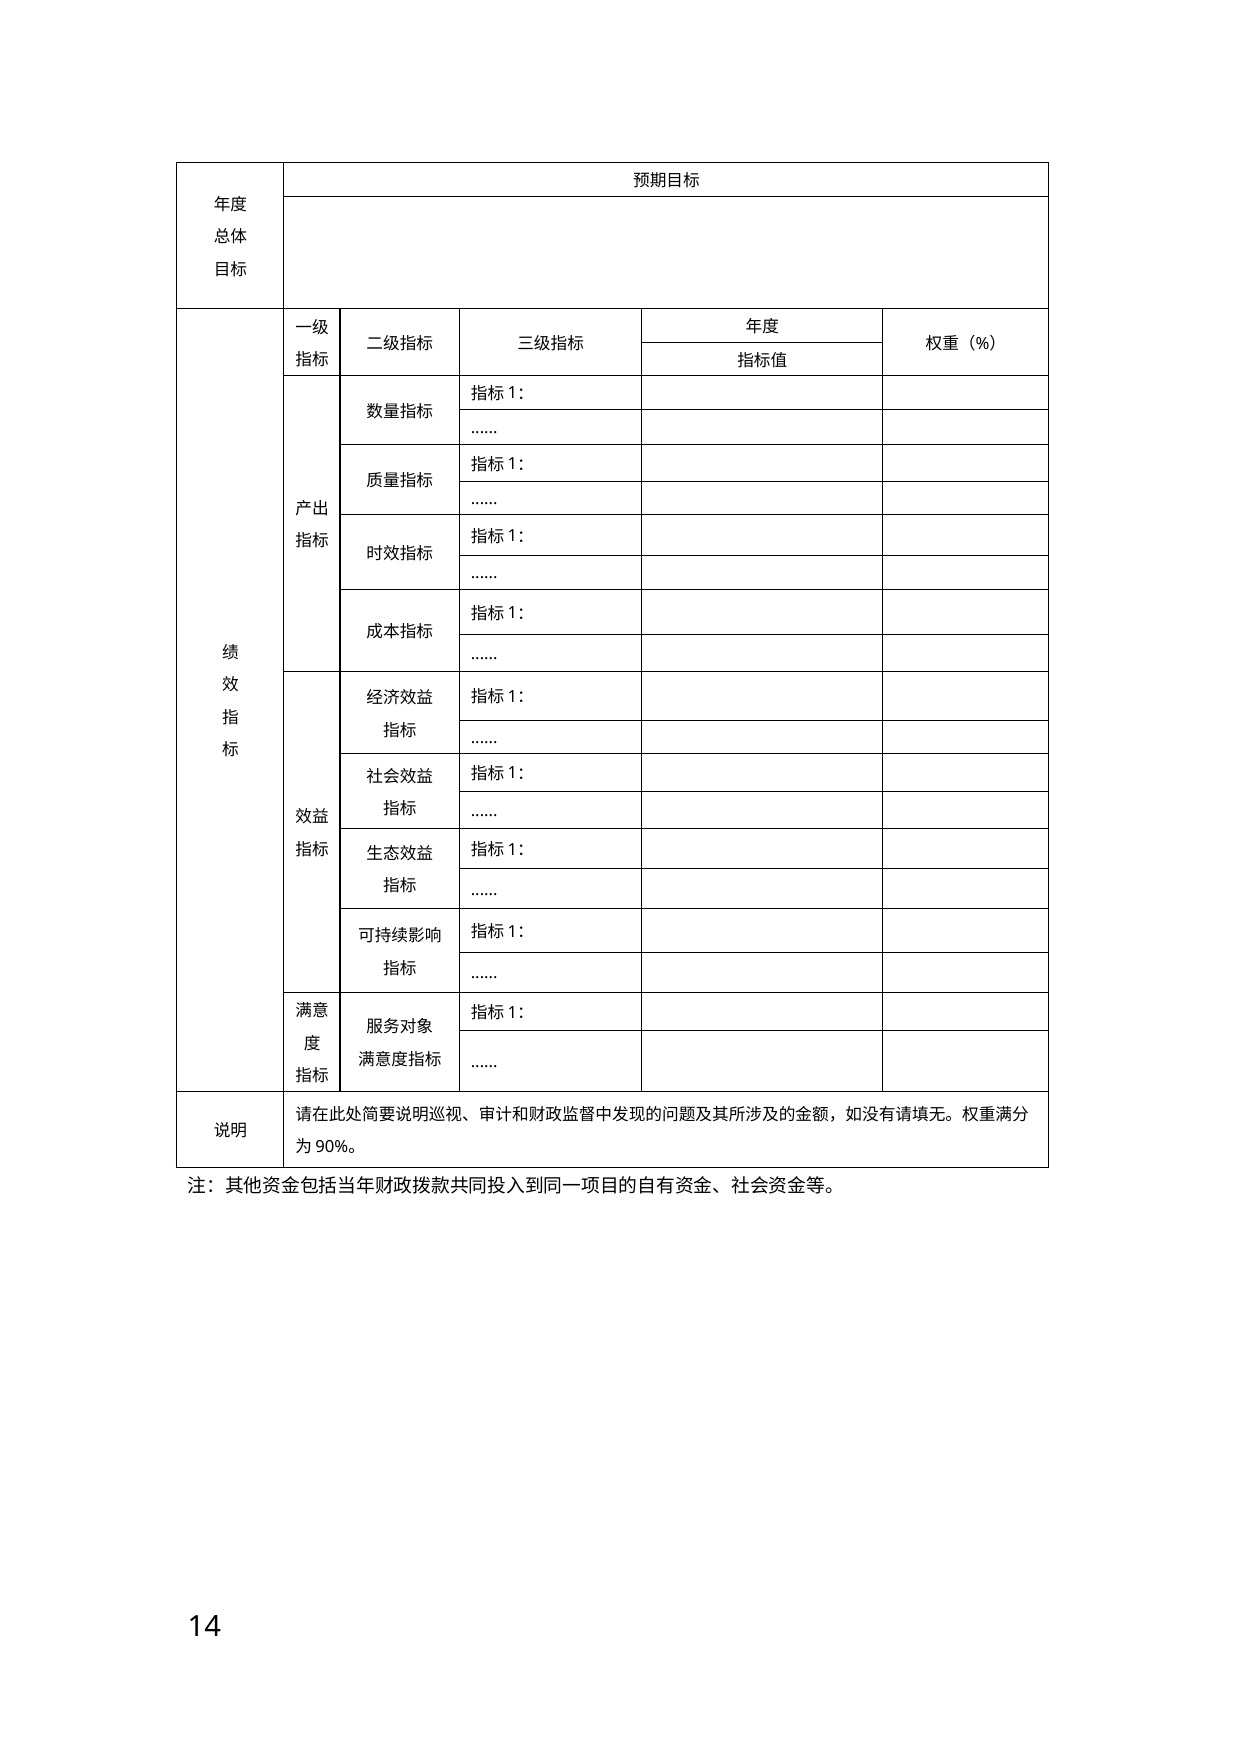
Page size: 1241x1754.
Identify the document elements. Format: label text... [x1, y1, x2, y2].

table_cell 经济效益 指标 [341, 672, 459, 753]
table_cell 指标1： [460, 376, 641, 409]
table_cell [642, 515, 882, 555]
table_cell [883, 672, 1048, 720]
table_cell [642, 445, 882, 481]
table_cell 说明 [177, 1092, 283, 1167]
table_cell [883, 376, 1048, 409]
table_cell [883, 754, 1048, 791]
table_cell 可持续影响 指标 [341, 909, 459, 992]
table_cell 指标1： [460, 590, 641, 634]
table_cell 预期目标 [284, 163, 1048, 196]
table_cell ...... [460, 792, 641, 828]
table_cell ...... [460, 721, 641, 753]
table_cell [883, 1031, 1048, 1091]
table_cell 社会效益 指标 [341, 754, 459, 828]
table_cell 满意度 指标 [284, 993, 339, 1091]
table_cell [883, 556, 1048, 589]
table_cell ...... [460, 953, 641, 992]
table_cell 生态效益 指标 [341, 829, 459, 908]
table_cell ...... [460, 556, 641, 589]
table_cell 指标1： [460, 445, 641, 481]
table_cell [642, 869, 882, 908]
table_cell 效益指标 [284, 672, 339, 992]
table_cell 指标1： [460, 672, 641, 720]
table_cell 指标1： [460, 909, 641, 952]
table_cell 二级指标 [341, 309, 459, 375]
table_cell [883, 792, 1048, 828]
table_cell 绩 效 指 标 [177, 309, 283, 1091]
table_cell ...... [460, 482, 641, 514]
table_cell [883, 829, 1048, 868]
text 注：其他资金包括当年财政拨款共同投入到同一项目的自有资金、社会资金等。 [187, 1168, 1053, 1200]
table_cell 时效指标 [341, 515, 459, 589]
table_cell [642, 376, 882, 409]
table_cell [642, 482, 882, 514]
table_cell [883, 953, 1048, 992]
table_cell 指标1： [460, 829, 641, 868]
table_cell 指标1： [460, 754, 641, 791]
table_cell [642, 829, 882, 868]
table_cell [642, 410, 882, 444]
table_cell [883, 482, 1048, 514]
table_cell [642, 590, 882, 634]
table_cell 成本指标 [341, 590, 459, 671]
table_cell 产出指标 [284, 376, 339, 671]
table_cell [284, 197, 1048, 308]
table_cell ...... [460, 635, 641, 671]
table_cell [642, 993, 882, 1030]
table_cell 服务对象 满意度指标 [341, 993, 459, 1091]
table_cell [642, 1031, 882, 1091]
table_cell [642, 556, 882, 589]
table_cell 数量指标 [341, 376, 459, 444]
table_cell [883, 515, 1048, 555]
table_cell [642, 754, 882, 791]
table_cell [883, 721, 1048, 753]
table_cell 指标1： [460, 515, 641, 555]
table_cell 请在此处简要说明巡视、审计和财政监督中发现的问题及其所涉及的金额，如没有请填无。权重满分为90%。 [284, 1092, 1048, 1167]
table_cell [642, 721, 882, 753]
table_cell [642, 792, 882, 828]
table_cell 质量指标 [341, 445, 459, 514]
table_cell ...... [460, 1031, 641, 1091]
table_cell [883, 410, 1048, 444]
table_cell 年度 [642, 309, 882, 342]
table_cell [883, 869, 1048, 908]
table_cell ...... [460, 410, 641, 444]
table_cell [642, 909, 882, 952]
table_cell 一级指标 [284, 309, 339, 375]
table_cell [883, 445, 1048, 481]
table_cell 指标值 [642, 343, 882, 375]
table_cell [883, 590, 1048, 634]
table_cell ...... [460, 869, 641, 908]
table_cell [883, 993, 1048, 1030]
table_cell [642, 953, 882, 992]
table_cell [883, 635, 1048, 671]
table_cell 指标1： [460, 993, 641, 1030]
table_cell 权重（%） [883, 309, 1048, 375]
table_cell [642, 672, 882, 720]
table_cell 年度 总体 目标 [177, 163, 283, 308]
table_cell [642, 635, 882, 671]
table_cell [883, 909, 1048, 952]
table_cell 三级指标 [460, 309, 641, 375]
